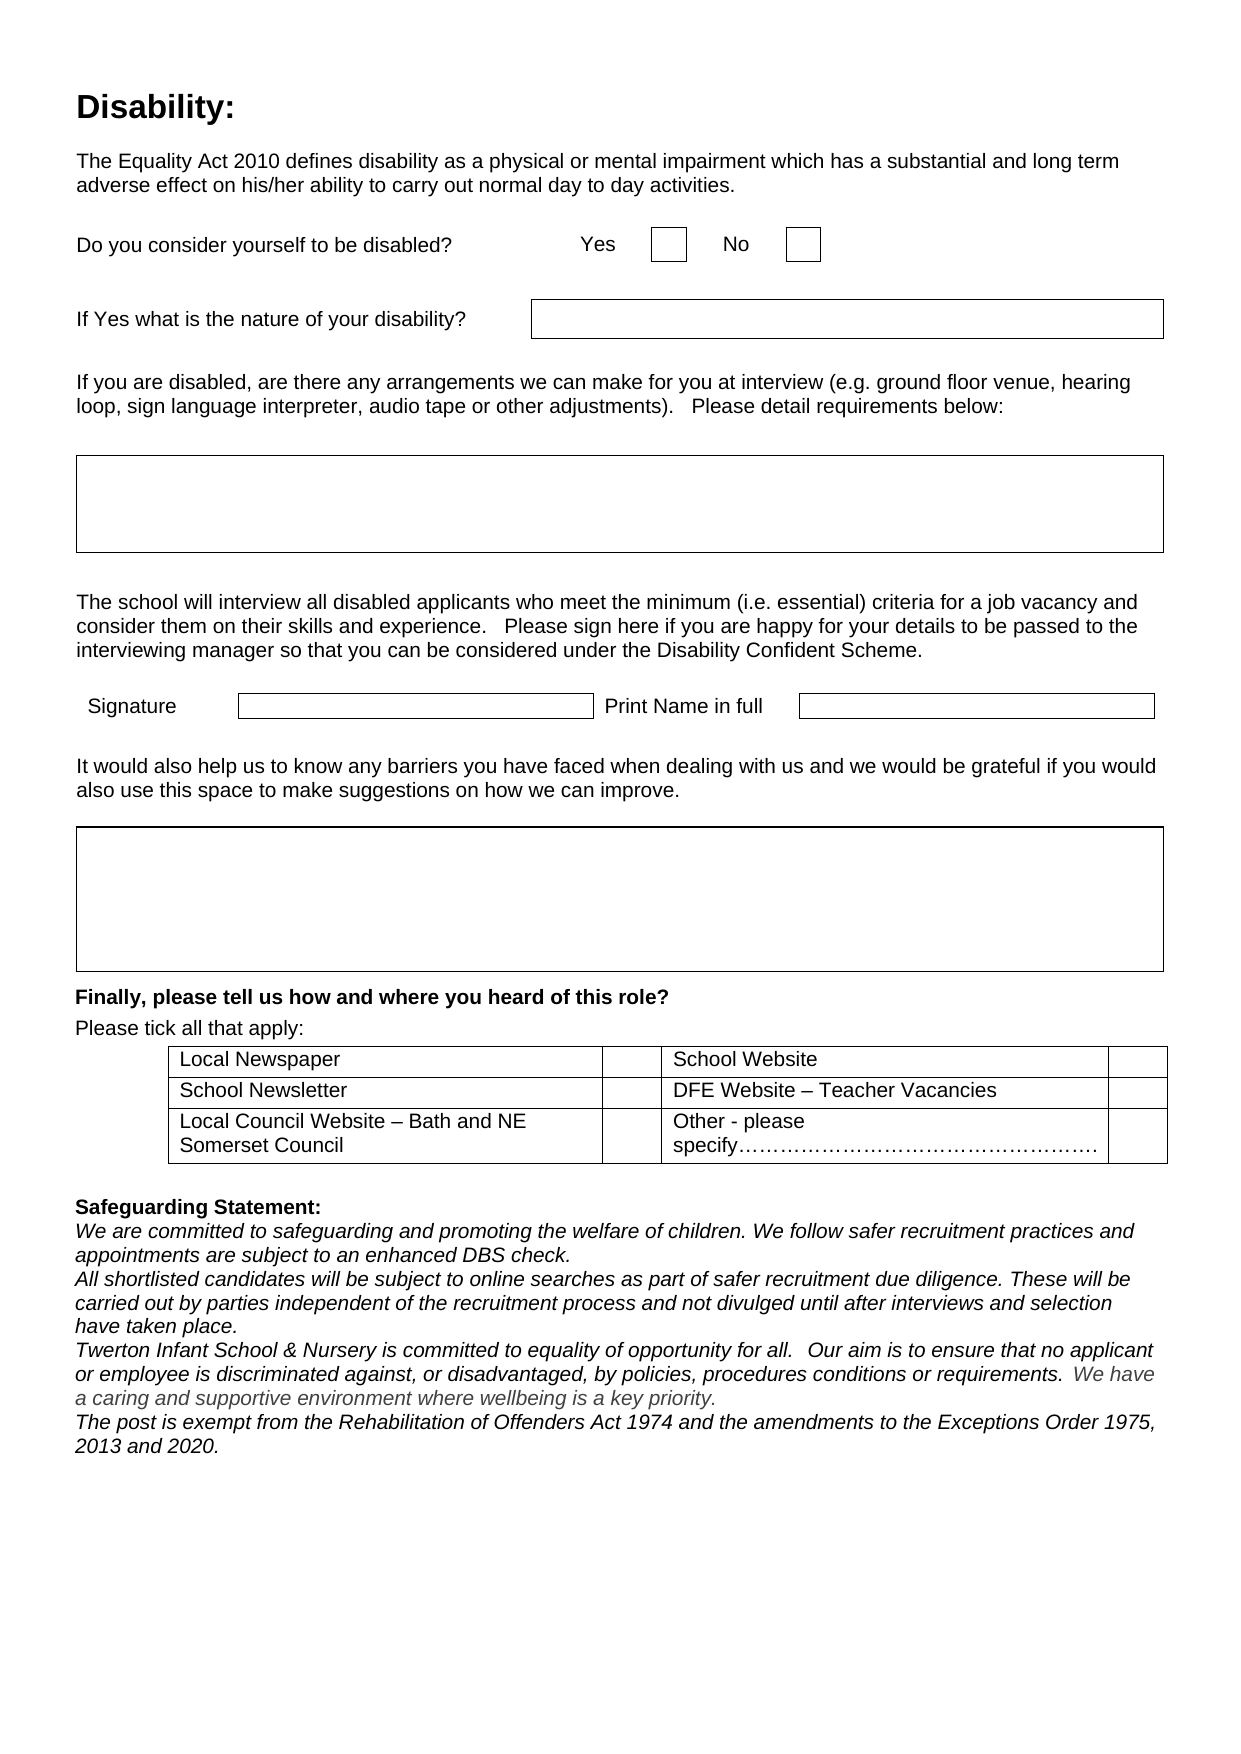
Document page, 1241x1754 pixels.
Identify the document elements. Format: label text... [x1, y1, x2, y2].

table_cell [65, 814, 1176, 985]
table_header Local Newspaper [169, 1047, 602, 1077]
table_cell If Yes what is the nature of your disability? [65, 280, 519, 358]
table_header [1109, 1047, 1167, 1077]
table_cell Other - please specify……………………………………………. [662, 1109, 1108, 1163]
table_cell [520, 280, 1176, 358]
text The post is exempt from the Rehabilitation of Offenders Act 1974 and the amendments to the Exceptions Order 1975, 2013 and 2020. [75, 1410, 1165, 1458]
text Twerton Infant School & Nursery is committed to equality of opportunity for all. Our aim is to ensure that no applicant or employee is discriminated against, or disadvantaged, by policies, procedures conditions or requirements. We have a caring and supportive environment where wellbeing is a key priority. [75, 1338, 1165, 1410]
table_cell [603, 1078, 661, 1108]
table_cell [549, 209, 1176, 280]
table_cell [65, 430, 1176, 578]
table_cell Local Council Website – Bath and NE Somerset Council [169, 1109, 602, 1163]
table_cell If you are disabled, are there any arrangements we can make for you at interview (e.g. ground floor venue, hearing loop, sign language interpreter, audio tape or other adjustments). Please detail requirements below: [65, 358, 1176, 429]
table_cell [1109, 1109, 1167, 1163]
table_cell The school will interview all disabled applicants who meet the minimum (i.e. essential) criteria for a job vacancy and consider them on their skills and experience. Please sign here if you are happy for your details to be passed to the interviewing manager so that you can be considered under the Disability Confident Scheme. [65, 578, 1176, 742]
table_header [603, 1047, 661, 1077]
text All shortlisted candidates will be subject to online searches as part of safer recruitment due diligence. These will be carried out by parties independent of the recruitment process and not divulged until after interviews and selection have taken place. [75, 1266, 1165, 1338]
text Please tick all that apply: [75, 1015, 1165, 1039]
table_cell Do you consider yourself to be disabled? [65, 209, 549, 280]
table_cell [1109, 1078, 1167, 1108]
text Safeguarding Statement: [75, 1194, 1165, 1218]
table_cell It would also help us to know any barriers you have faced when dealing with us and we would be grateful if you would also use this space to make suggestions on how we can improve. [65, 743, 1176, 814]
text We are committed to safeguarding and promoting the welfare of children. We follow safer recruitment practices and appointments are subject to an enhanced DBS check. [75, 1218, 1165, 1266]
table_cell DFE Website – Teacher Vacancies [662, 1078, 1108, 1108]
table_cell [603, 1109, 661, 1163]
text Finally, please tell us how and where you heard of this role? [75, 985, 1165, 1009]
table_cell School Newsletter [169, 1078, 602, 1108]
table_header Disability: The Equality Act 2010 defines disability as a physical or mental impairment which has a substantial and long term adverse effect on his/her ability to carry out normal day to day activities. [65, 75, 1176, 209]
table_header School Website [662, 1047, 1108, 1077]
